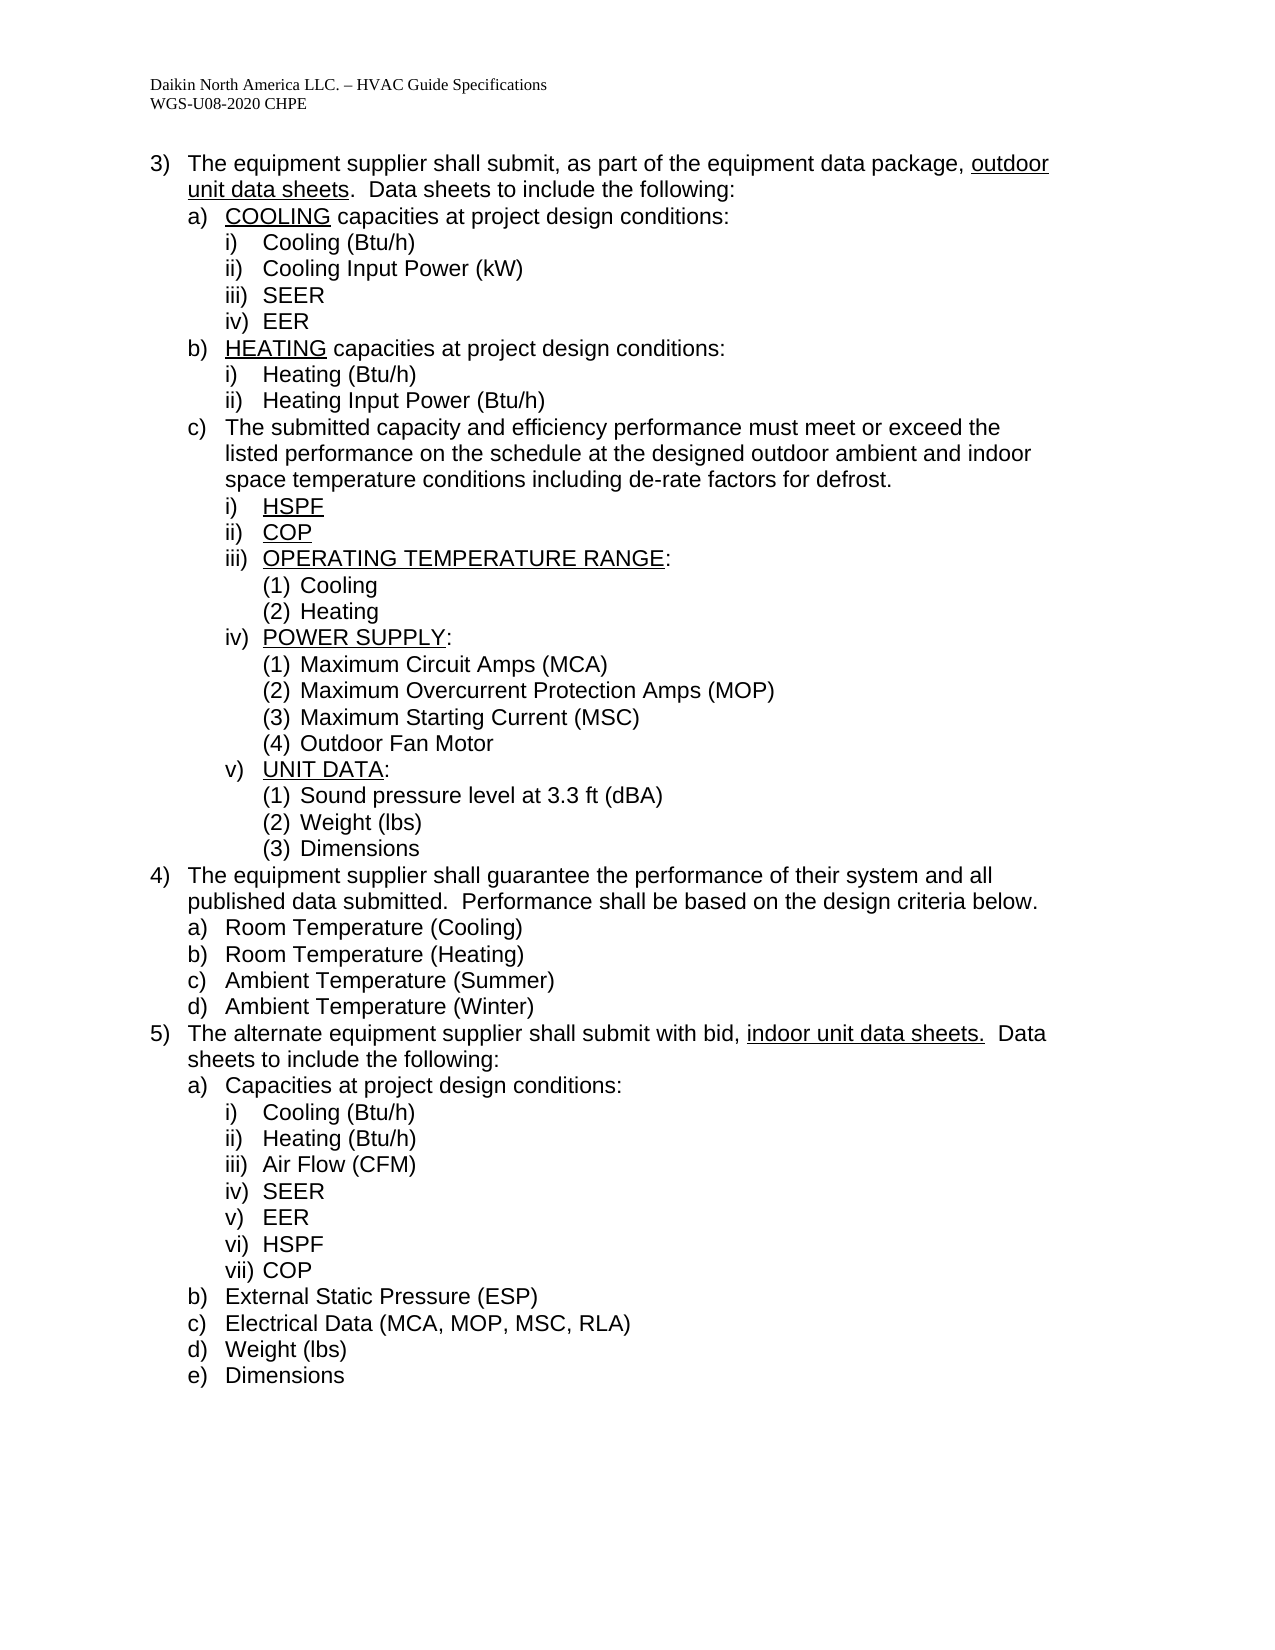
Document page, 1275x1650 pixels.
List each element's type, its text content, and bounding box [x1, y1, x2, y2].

list COP [225, 519, 1050, 545]
list Maximum Starting Current (MSC) [262, 703, 1050, 730]
list Maximum Circuit Amps (MCA) [262, 651, 1050, 677]
list Electrical Data (MCA, MOP, MSC, RLA) [187, 1309, 1050, 1336]
list Maximum Overcurrent Protection Amps (MOP) [262, 677, 1050, 703]
list Weight (lbs) [262, 809, 1050, 835]
list The equipment supplier shall submit, as part of the equipment data package, outdoor unit data sheets. Data sheets to include the following: [150, 150, 1050, 203]
list External Static Pressure (ESP) [187, 1283, 1050, 1309]
list Dimensions [187, 1362, 1050, 1389]
list The alternate equipment supplier shall submit with bid, indoor unit data sheets. Data sheets to include the following: [150, 1020, 1050, 1072]
list OPERATING TEMPERATURE RANGE: [225, 545, 1050, 572]
list Cooling Input Power (kW) [225, 255, 1050, 282]
list UNIT DATA: [225, 756, 1050, 782]
list Room Temperature (Cooling) [187, 914, 1050, 941]
list Room Temperature (Heating) [187, 941, 1050, 967]
list Heating (Btu/h) [225, 361, 1050, 387]
list SEER [225, 282, 1050, 308]
list Cooling (Btu/h) [225, 229, 1050, 255]
list COP [225, 1257, 1050, 1283]
list Ambient Temperature (Winter) [187, 993, 1050, 1020]
list SEER [225, 1178, 1050, 1204]
list Cooling (Btu/h) [225, 1099, 1050, 1125]
list Dimensions [262, 835, 1050, 862]
list Heating (Btu/h) [225, 1125, 1050, 1151]
list Heating [262, 598, 1050, 624]
list The equipment supplier shall guarantee the performance of their system and all published data submitted. Performance shall be based on the design criteria below. [150, 862, 1050, 914]
list HEATING capacities at project design conditions: [187, 334, 1050, 361]
list Outdoor Fan Motor [262, 730, 1050, 756]
list Ambient Temperature (Summer) [187, 967, 1050, 993]
list Air Flow (CFM) [225, 1151, 1050, 1178]
list Weight (lbs) [187, 1336, 1050, 1362]
list The submitted capacity and efficiency performance must meet or exceed the listed performance on the schedule at the designed outdoor ambient and indoor space temperature conditions including de-rate factors for defrost. [187, 413, 1050, 493]
list COOLING capacities at project design conditions: [187, 203, 1050, 229]
list POWER SUPPLY: [225, 624, 1050, 651]
list HSPF [225, 1231, 1050, 1257]
list Heating Input Power (Btu/h) [225, 387, 1050, 413]
list Sound pressure level at 3.3 ft (dBA) [262, 782, 1050, 809]
list HSPF [225, 493, 1050, 519]
list EER [225, 308, 1050, 334]
list EER [225, 1204, 1050, 1231]
list Cooling [262, 572, 1050, 598]
list Capacities at project design conditions: [187, 1072, 1050, 1099]
